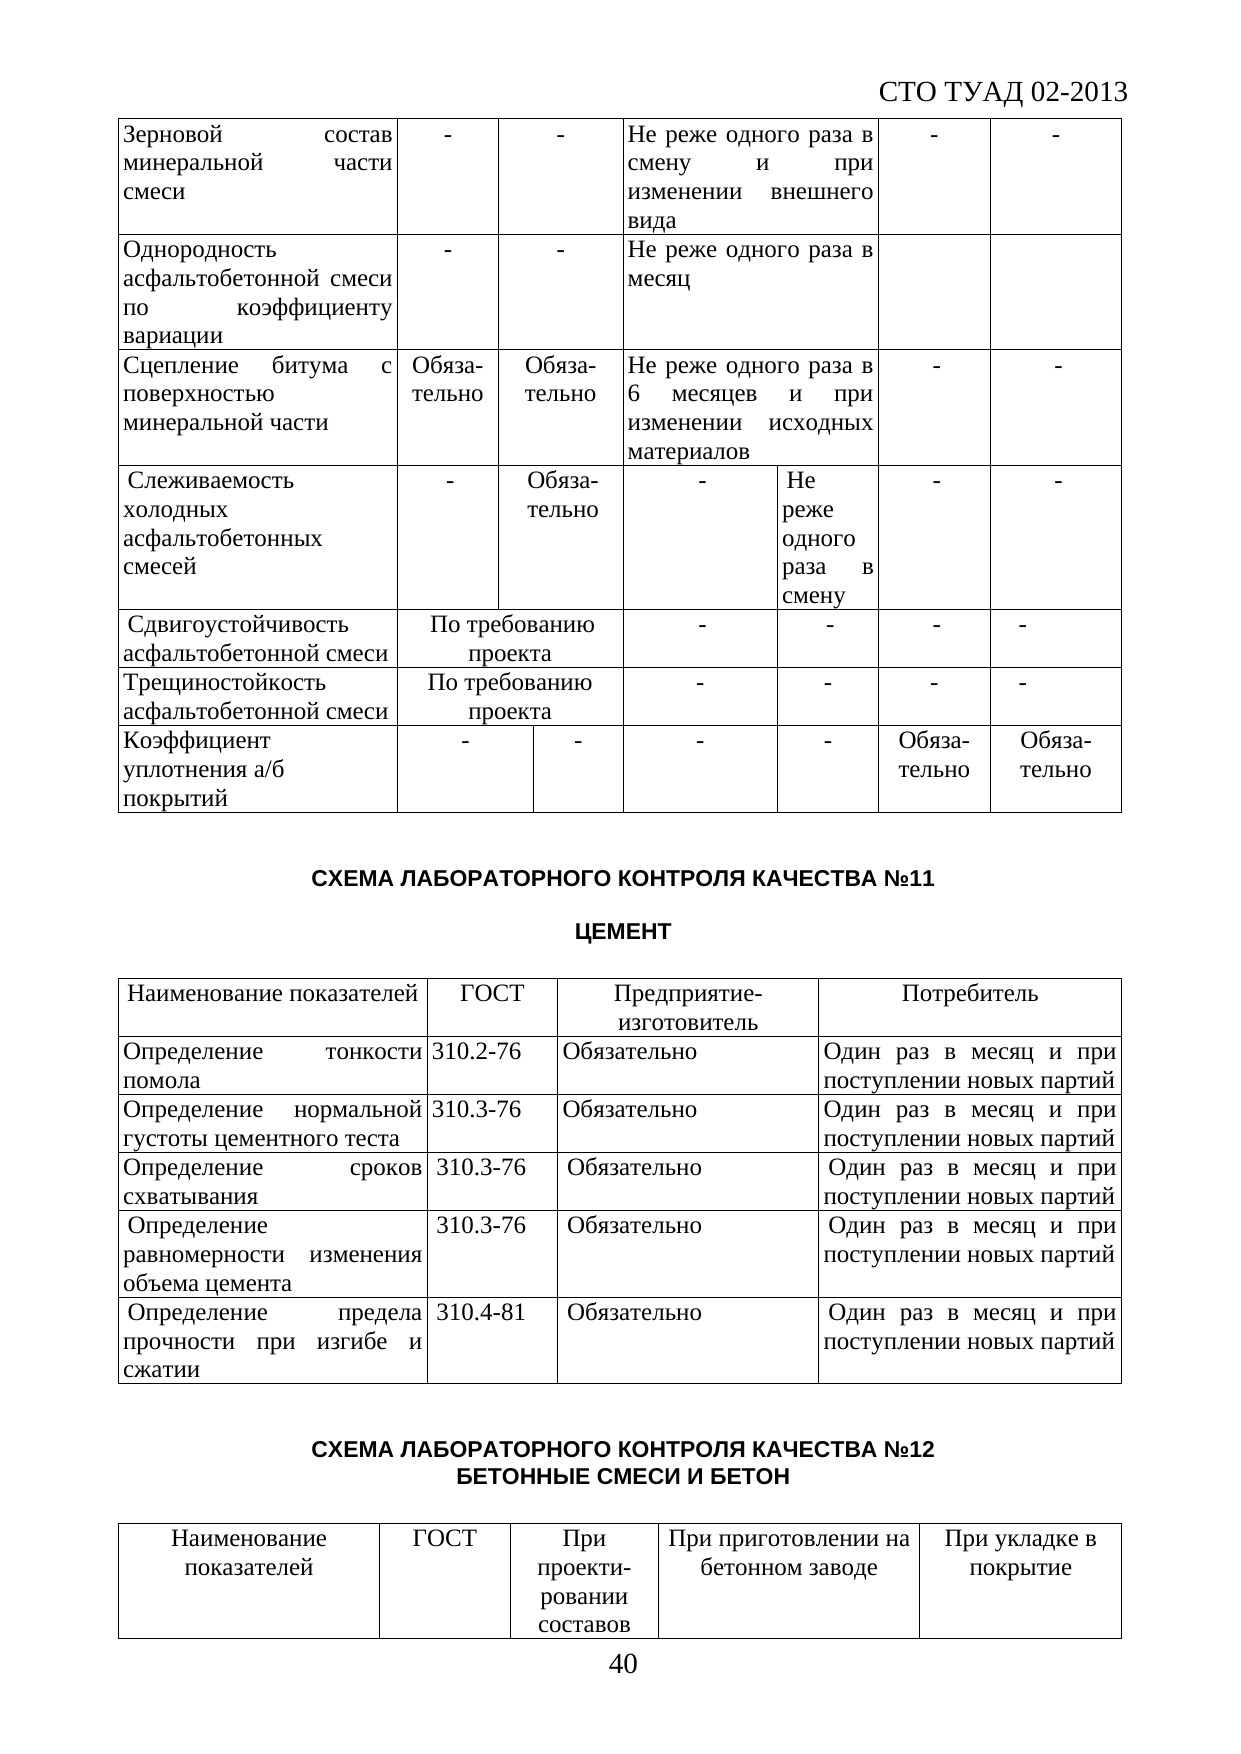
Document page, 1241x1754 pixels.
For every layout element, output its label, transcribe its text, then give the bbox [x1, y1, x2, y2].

table_cell - [398, 119, 498, 234]
table_header ГОСТ [428, 979, 557, 1036]
table_cell 310.3-76#S [428, 1153, 557, 1210]
table_cell Определение нормальной густоты цементного теста [119, 1095, 427, 1152]
table_cell Один раз в месяц и при поступлении новых партий [819, 1095, 1121, 1152]
subtitle СХЕМА ЛАБОРАТОРНОГО КОНТРОЛЯ КАЧЕСТВА №11 [118, 865, 1128, 891]
table_header ГОСТ [380, 1524, 510, 1638]
table_cell Один раз в месяц и при поступлении новых партий [819, 1211, 1121, 1296]
table_cell Сцепление битума с поверхностью минеральной части [119, 350, 397, 465]
table_cell По требованию проекта [398, 610, 623, 667]
table_cell - [991, 466, 1121, 609]
table_cell - [499, 235, 623, 349]
table_cell 310.3-76#S [428, 1211, 557, 1296]
table_cell Зерновой состав минеральной части смеси [119, 119, 397, 234]
table_cell - [778, 610, 878, 667]
table_header При приготовлении на бетонном заводе [659, 1524, 919, 1638]
table_cell Один раз в месяц и при поступлении новых партий [819, 1037, 1121, 1094]
table_cell 310.3-76#S [428, 1095, 557, 1152]
table_cell Обязательно [558, 1153, 818, 1210]
table_cell - [398, 466, 498, 609]
table_cell Обяза- тельно [991, 726, 1121, 812]
table_cell - [879, 466, 990, 609]
table_cell - [778, 668, 878, 725]
table_cell Не реже одного раза в смену и при изменении внешнего вида [624, 119, 878, 234]
table_cell Сдвигоустойчивость асфальтобетонной смеси [119, 610, 397, 667]
table_cell Определение сроков схватывания [119, 1153, 427, 1210]
subtitle БЕТОННЫЕ СМЕСИ И БЕТОН [118, 1463, 1128, 1489]
table_cell Обяза- тельно [499, 466, 623, 609]
table_cell Определение равномерности изменения объема цемента [119, 1211, 427, 1296]
table_cell - [778, 726, 878, 812]
table_cell Определение тонкости помола [119, 1037, 427, 1094]
table_cell Обязательно [558, 1037, 818, 1094]
table_cell Обяза- тельно [398, 350, 498, 465]
subtitle ЦЕМЕНТ [118, 918, 1128, 944]
table_cell [879, 235, 990, 349]
table_cell Трещиностойкость асфальтобетонной смеси [119, 668, 397, 725]
table_cell Не реже одного раза в месяц [624, 235, 878, 349]
table_cell Определение предела прочности при изгибе и сжатии [119, 1298, 427, 1383]
table_cell 310.2-76#S [428, 1037, 557, 1094]
table_cell Обязательно [558, 1095, 818, 1152]
table_cell - [879, 668, 990, 725]
table_cell - [624, 726, 777, 812]
table_cell - [624, 610, 777, 667]
table_header #G0Наименование показателей [119, 1524, 379, 1638]
table_cell - [624, 668, 777, 725]
table_cell - [398, 235, 498, 349]
table_cell - [991, 119, 1121, 234]
table_cell [991, 235, 1121, 349]
table_cell - [534, 726, 623, 812]
table_cell - [991, 668, 1121, 725]
table_cell - [624, 466, 777, 609]
table_cell Коэффициент уплотнения а/б покрытий [119, 726, 397, 812]
table_cell - [499, 119, 623, 234]
table_cell - [991, 350, 1121, 465]
table_header При проекти- ровании составов [511, 1524, 658, 1638]
table_cell - [879, 610, 990, 667]
table_cell По требованию проекта [398, 668, 623, 725]
table_header Потребитель [819, 979, 1121, 1036]
table_cell - [398, 726, 533, 812]
table_cell - [879, 350, 990, 465]
table_cell Обязательно [558, 1211, 818, 1296]
table_cell Не реже одного раза в 6 месяцев и при изменении исходных материалов [624, 350, 878, 465]
table_cell Не реже одного раза в смену [778, 466, 878, 609]
table_cell 310.4-81#S [428, 1298, 557, 1383]
table_header При укладке в покрытие [920, 1524, 1121, 1638]
table_cell Слеживаемость холодных асфальтобетонных смесей [119, 466, 397, 609]
table_cell Обяза- тельно [879, 726, 990, 812]
table_header #G0Наименование показателей [119, 979, 427, 1036]
table_cell Обязательно [558, 1298, 818, 1383]
table_cell Один раз в месяц и при поступлении новых партий [819, 1153, 1121, 1210]
table_cell Обяза- тельно [499, 350, 623, 465]
subtitle СХЕМА ЛАБОРАТОРНОГО КОНТРОЛЯ КАЧЕСТВА №12 [118, 1436, 1128, 1463]
table_cell Однородность асфальтобетонной смеси по коэффициенту вариации [119, 235, 397, 349]
table_header Предприятие-изготовитель [558, 979, 818, 1036]
table_cell Один раз в месяц и при поступлении новых партий [819, 1298, 1121, 1383]
table_cell - [879, 119, 990, 234]
table_cell - [991, 610, 1121, 667]
